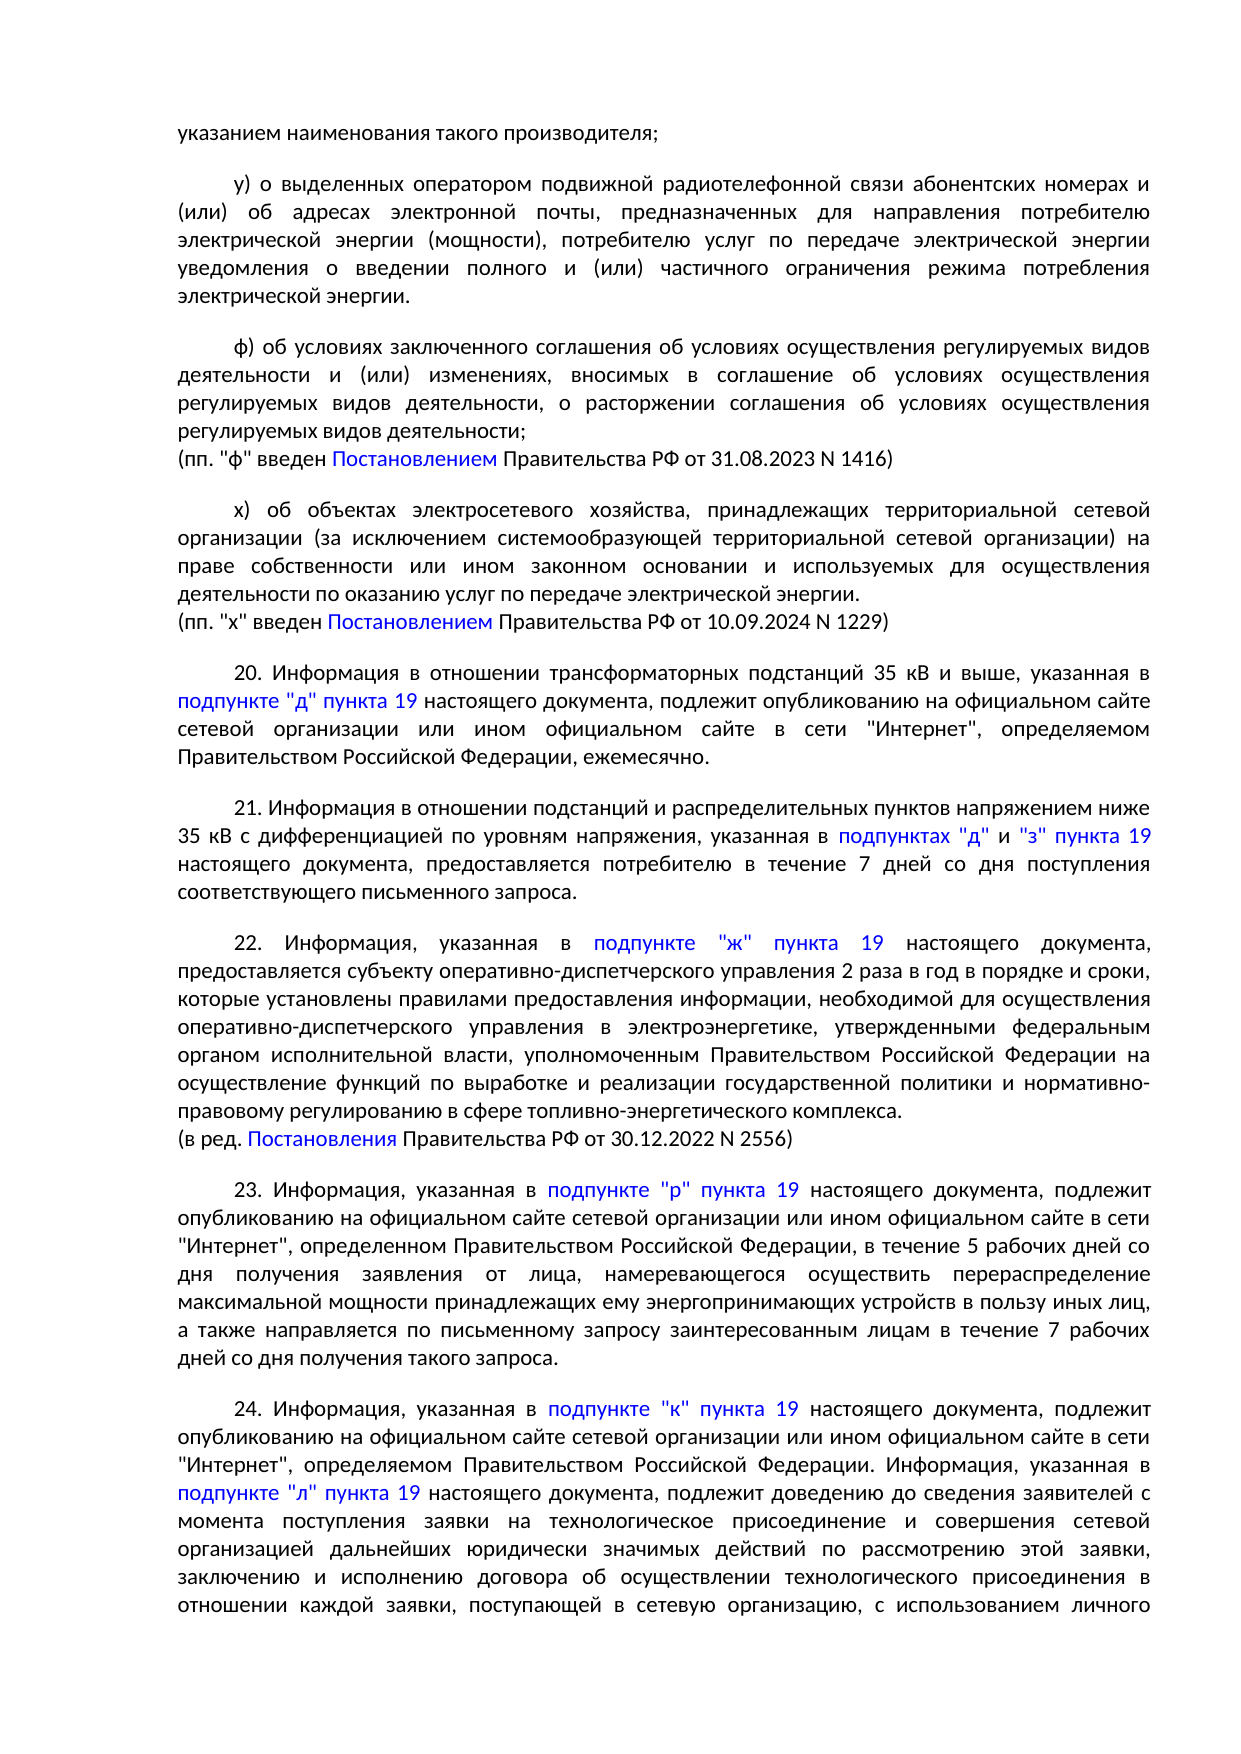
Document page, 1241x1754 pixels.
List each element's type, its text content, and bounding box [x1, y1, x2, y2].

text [177, 1394, 1152, 1618]
text (пп. "х" введен Постановлением Правительства РФ от 10.09.2024 N 1229) [177, 607, 1152, 635]
text (пп. "ф" введен Постановлением Правительства РФ от 31.08.2023 N 1416) [177, 444, 1152, 472]
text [177, 118, 1152, 146]
text х) об объектах электросетевого хозяйства, принадлежащих территориальной сетевой организации (за исключением системообразующей территориальной сетевой организации) на праве собственности или ином законном основании и используемых для осуществления деятельности по оказанию услуг по передаче электрической энергии. [177, 495, 1152, 607]
text у) о выделенных оператором подвижной радиотелефонной связи абонентских номерах и (или) об адресах электронной почты, предназначенных для направления потребителю электрической энергии (мощности), потребителю услуг по передаче электрической энергии уведомления о введении полного и (или) частичного ограничения режима потребления электрической энергии. [177, 169, 1152, 309]
text 21. Информация в отношении подстанций и распределительных пунктов напряжением ниже 35 кВ с дифференциацией по уровням напряжения, указанная в подпунктах "д" и "з" пункта 19 настоящего документа, предоставляется потребителю в течение 7 дней со дня поступления соответствующего письменного запроса. [177, 793, 1152, 905]
text (в ред. Постановления Правительства РФ от 30.12.2022 N 2556) [177, 1124, 1152, 1152]
text ф) об условиях заключенного соглашения об условиях осуществления регулируемых видов деятельности и (или) изменениях, вносимых в соглашение об условиях осуществления регулируемых видов деятельности, о расторжении соглашения об условиях осуществления регулируемых видов деятельности; [177, 332, 1152, 444]
text 22. Информация, указанная в подпункте "ж" пункта 19 настоящего документа, предоставляется субъекту оперативно-диспетчерского управления 2 раза в год в порядке и сроки, которые установлены правилами предоставления информации, необходимой для осуществления оперативно-диспетчерского управления в электроэнергетике, утвержденными федеральным органом исполнительной власти, уполномоченным Правительством Российской Федерации на осуществление функций по выработке и реализации государственной политики и нормативно-правовому регулированию в сфере топливно-энергетического комплекса. [177, 928, 1152, 1124]
text 20. Информация в отношении трансформаторных подстанций 35 кВ и выше, указанная в подпункте "д" пункта 19 настоящего документа, подлежит опубликованию на официальном сайте сетевой организации или ином официальном сайте в сети "Интернет", определяемом Правительством Российской Федерации, ежемесячно. [177, 658, 1152, 770]
text 23. Информация, указанная в подпункте "р" пункта 19 настоящего документа, подлежит опубликованию на официальном сайте сетевой организации или ином официальном сайте в сети "Интернет", определенном Правительством Российской Федерации, в течение 5 рабочих дней со дня получения заявления от лица, намеревающегося осуществить перераспределение максимальной мощности принадлежащих ему энергопринимающих устройств в пользу иных лиц, а также направляется по письменному запросу заинтересованным лицам в течение 7 рабочих дней со дня получения такого запроса. [177, 1175, 1152, 1371]
